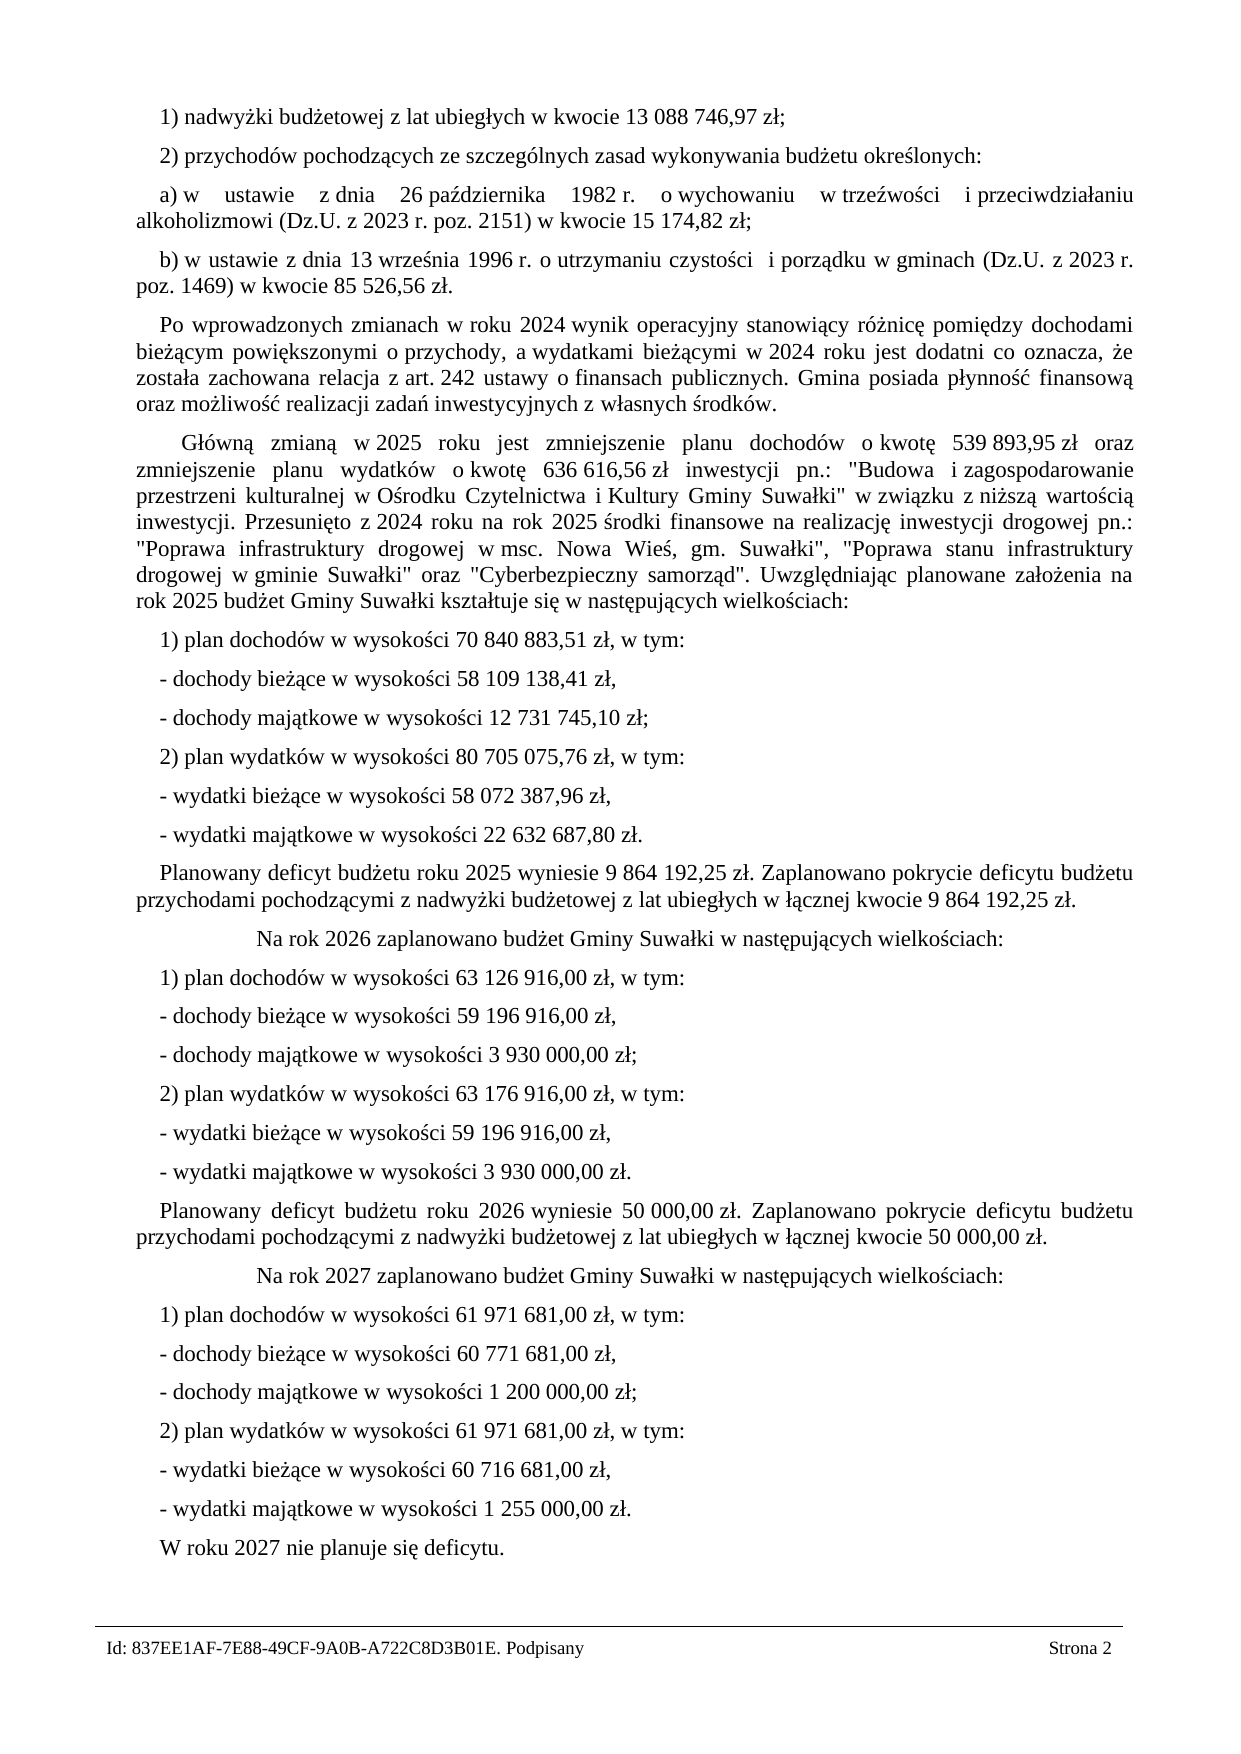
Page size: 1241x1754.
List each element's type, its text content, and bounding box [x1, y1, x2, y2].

text - dochody majątkowe w wysokości 3 930 000,00 zł; [136, 1041, 1134, 1068]
text - wydatki majątkowe w wysokości 22 632 687,80 zł. [136, 821, 1134, 847]
text 2) przychodów pochodzących ze szczególnych zasad wykonywania budżetu określonych: [136, 142, 1134, 168]
text 1) plan dochodów w wysokości 63 126 916,00 zł, w tym: [136, 963, 1134, 990]
text 1) plan dochodów w wysokości 70 840 883,51 zł, w tym: [136, 626, 1134, 653]
text Główną zmianą w 2025 roku jest zmniejszenie planu dochodów o kwotę 539 893,95 zł oraz zmniejszenie planu wydatków o kwotę 636 616,56 zł inwestycji pn.: "Budowa i zagospodarowanie przestrzeni kulturalnej w Ośrodku Czytelnictwa i Kultury Gminy Suwałki" w związku z niższą wartością inwestycji. Przesunięto z 2024 roku na rok 2025 środki finansowe na realizację inwestycji drogowej pn.: "Poprawa infrastruktury drogowej w msc. Nowa Wieś, gm. Suwałki", "Poprawa stanu infrastruktury drogowej w gminie Suwałki" oraz "Cyberbezpieczny samorząd". Uwzględniając planowane założenia na rok 2025 budżet Gminy Suwałki kształtuje się w następujących wielkościach: [136, 429, 1134, 614]
text b) w ustawie z dnia 13 września 1996 r. o utrzymaniu czystości i porządku w gminach (Dz.U. z 2023 r. poz. 1469) w kwocie 85 526,56 zł. [136, 246, 1134, 299]
text - dochody bieżące w wysokości 58 109 138,41 zł, [136, 665, 1134, 692]
text - dochody bieżące w wysokości 59 196 916,00 zł, [136, 1002, 1134, 1029]
text Na rok 2027 zaplanowano budżet Gminy Suwałki w następujących wielkościach: [136, 1262, 1134, 1288]
text Planowany deficyt budżetu roku 2026 wyniesie 50 000,00 zł. Zaplanowano pokrycie deficytu budżetu przychodami pochodzącymi z nadwyżki budżetowej z lat ubiegłych w łącznej kwocie 50 000,00 zł. [136, 1197, 1134, 1249]
text 1) nadwyżki budżetowej z lat ubiegłych w kwocie 13 088 746,97 zł; [136, 103, 1134, 130]
text W roku 2027 nie planuje się deficytu. [136, 1534, 1134, 1560]
text Na rok 2026 zaplanowano budżet Gminy Suwałki w następujących wielkościach: [136, 925, 1134, 951]
text a) w ustawie z dnia 26 października 1982 r. o wychowaniu w trzeźwości i przeciwdziałaniu alkoholizmowi (Dz.U. z 2023 r. poz. 2151) w kwocie 15 174,82 zł; [136, 181, 1134, 234]
text Planowany deficyt budżetu roku 2025 wyniesie 9 864 192,25 zł. Zaplanowano pokrycie deficytu budżetu przychodami pochodzącymi z nadwyżki budżetowej z lat ubiegłych w łącznej kwocie 9 864 192,25 zł. [136, 859, 1134, 912]
text - dochody bieżące w wysokości 60 771 681,00 zł, [136, 1339, 1134, 1366]
text 2) plan wydatków w wysokości 61 971 681,00 zł, w tym: [136, 1417, 1134, 1444]
text - dochody majątkowe w wysokości 12 731 745,10 zł; [136, 704, 1134, 730]
text - wydatki bieżące w wysokości 58 072 387,96 zł, [136, 782, 1134, 808]
text - wydatki majątkowe w wysokości 1 255 000,00 zł. [136, 1495, 1134, 1521]
text 2) plan wydatków w wysokości 80 705 075,76 zł, w tym: [136, 743, 1134, 769]
text - wydatki majątkowe w wysokości 3 930 000,00 zł. [136, 1158, 1134, 1184]
text - wydatki bieżące w wysokości 59 196 916,00 zł, [136, 1119, 1134, 1145]
text - wydatki bieżące w wysokości 60 716 681,00 zł, [136, 1456, 1134, 1482]
text Po wprowadzonych zmianach w roku 2024 wynik operacyjny stanowiący różnicę pomiędzy dochodami bieżącym powiększonymi o przychody, a wydatkami bieżącymi w 2024 roku jest dodatni co oznacza, że została zachowana relacja z art. 242 ustawy o finansach publicznych. Gmina posiada płynność finansową oraz możliwość realizacji zadań inwestycyjnych z własnych środków. [136, 311, 1134, 417]
text - dochody majątkowe w wysokości 1 200 000,00 zł; [136, 1378, 1134, 1405]
text 2) plan wydatków w wysokości 63 176 916,00 zł, w tym: [136, 1080, 1134, 1106]
text 1) plan dochodów w wysokości 61 971 681,00 zł, w tym: [136, 1301, 1134, 1327]
